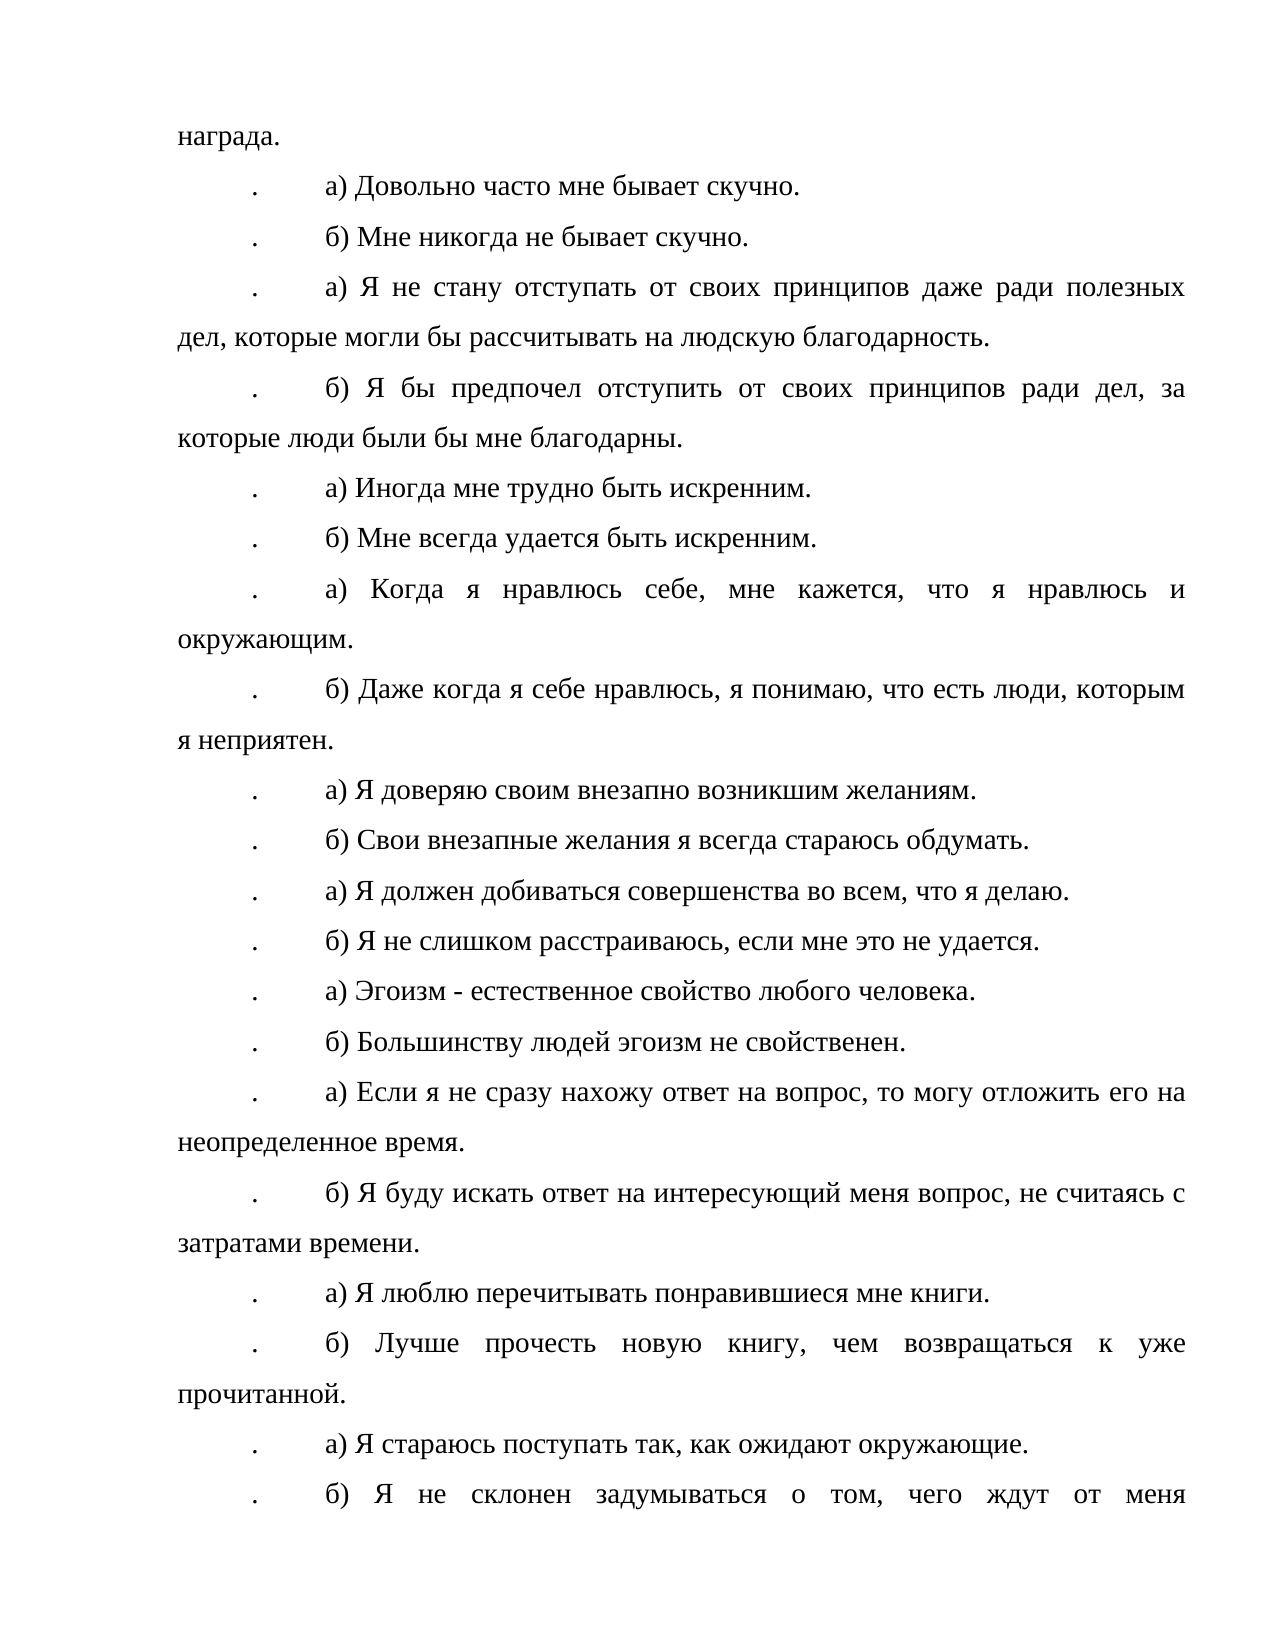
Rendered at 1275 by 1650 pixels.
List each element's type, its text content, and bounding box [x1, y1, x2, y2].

text . б) Свои внезапные желания я всегда стараюсь обдумать. [177, 822, 1186, 856]
text . а) Довольно часто мне бывает скучно. [177, 168, 1186, 202]
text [177, 118, 1186, 152]
text . а) Я должен добиваться совершенства во всем, что я делаю. [177, 873, 1186, 906]
text . а) Если я не сразу нахожу ответ на вопрос, то могу отложить его на неопределенное время. [177, 1074, 1186, 1158]
text . б) Даже когда я себе нравлюсь, я понимаю, что есть люди, которым я неприятен. [177, 672, 1186, 755]
text . а) Я не стану отступать от своих принципов даже ради полезных дел, которые могли бы рассчитывать на людскую благодарность. [177, 269, 1186, 353]
text . а) Когда я нравлюсь себе, мне кажется, что я нравлюсь и окружающим. [177, 571, 1186, 655]
text . б) Я бы предпочел отступить от своих принципов ради дел, за которые люди были бы мне благодарны. [177, 370, 1186, 453]
text . а) Я стараюсь поступать так, как ожидают окружающие. [177, 1426, 1186, 1460]
text . б) Мне никогда не бывает скучно. [177, 219, 1186, 252]
text . а) Эгоизм - естественное свойство любого человека. [177, 973, 1186, 1007]
text . б) Большинству людей эгоизм не свойственен. [177, 1024, 1186, 1057]
text . б) Я буду искать ответ на интересующий меня вопрос, не считаясь с затратами времени. [177, 1175, 1186, 1258]
text . а) Я люблю перечитывать понравившиеся мне книги. [177, 1275, 1186, 1309]
text . б) Мне всегда удается быть искренним. [177, 521, 1186, 554]
text . а) Иногда мне трудно быть искренним. [177, 470, 1186, 504]
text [177, 1477, 1186, 1510]
text . а) Я доверяю своим внезапно возникшим желаниям. [177, 772, 1186, 806]
text . б) Я не слишком расстраиваюсь, если мне это не удается. [177, 923, 1186, 957]
text . б) Лучше прочесть новую книгу, чем возвращаться к уже прочитанной. [177, 1326, 1186, 1409]
